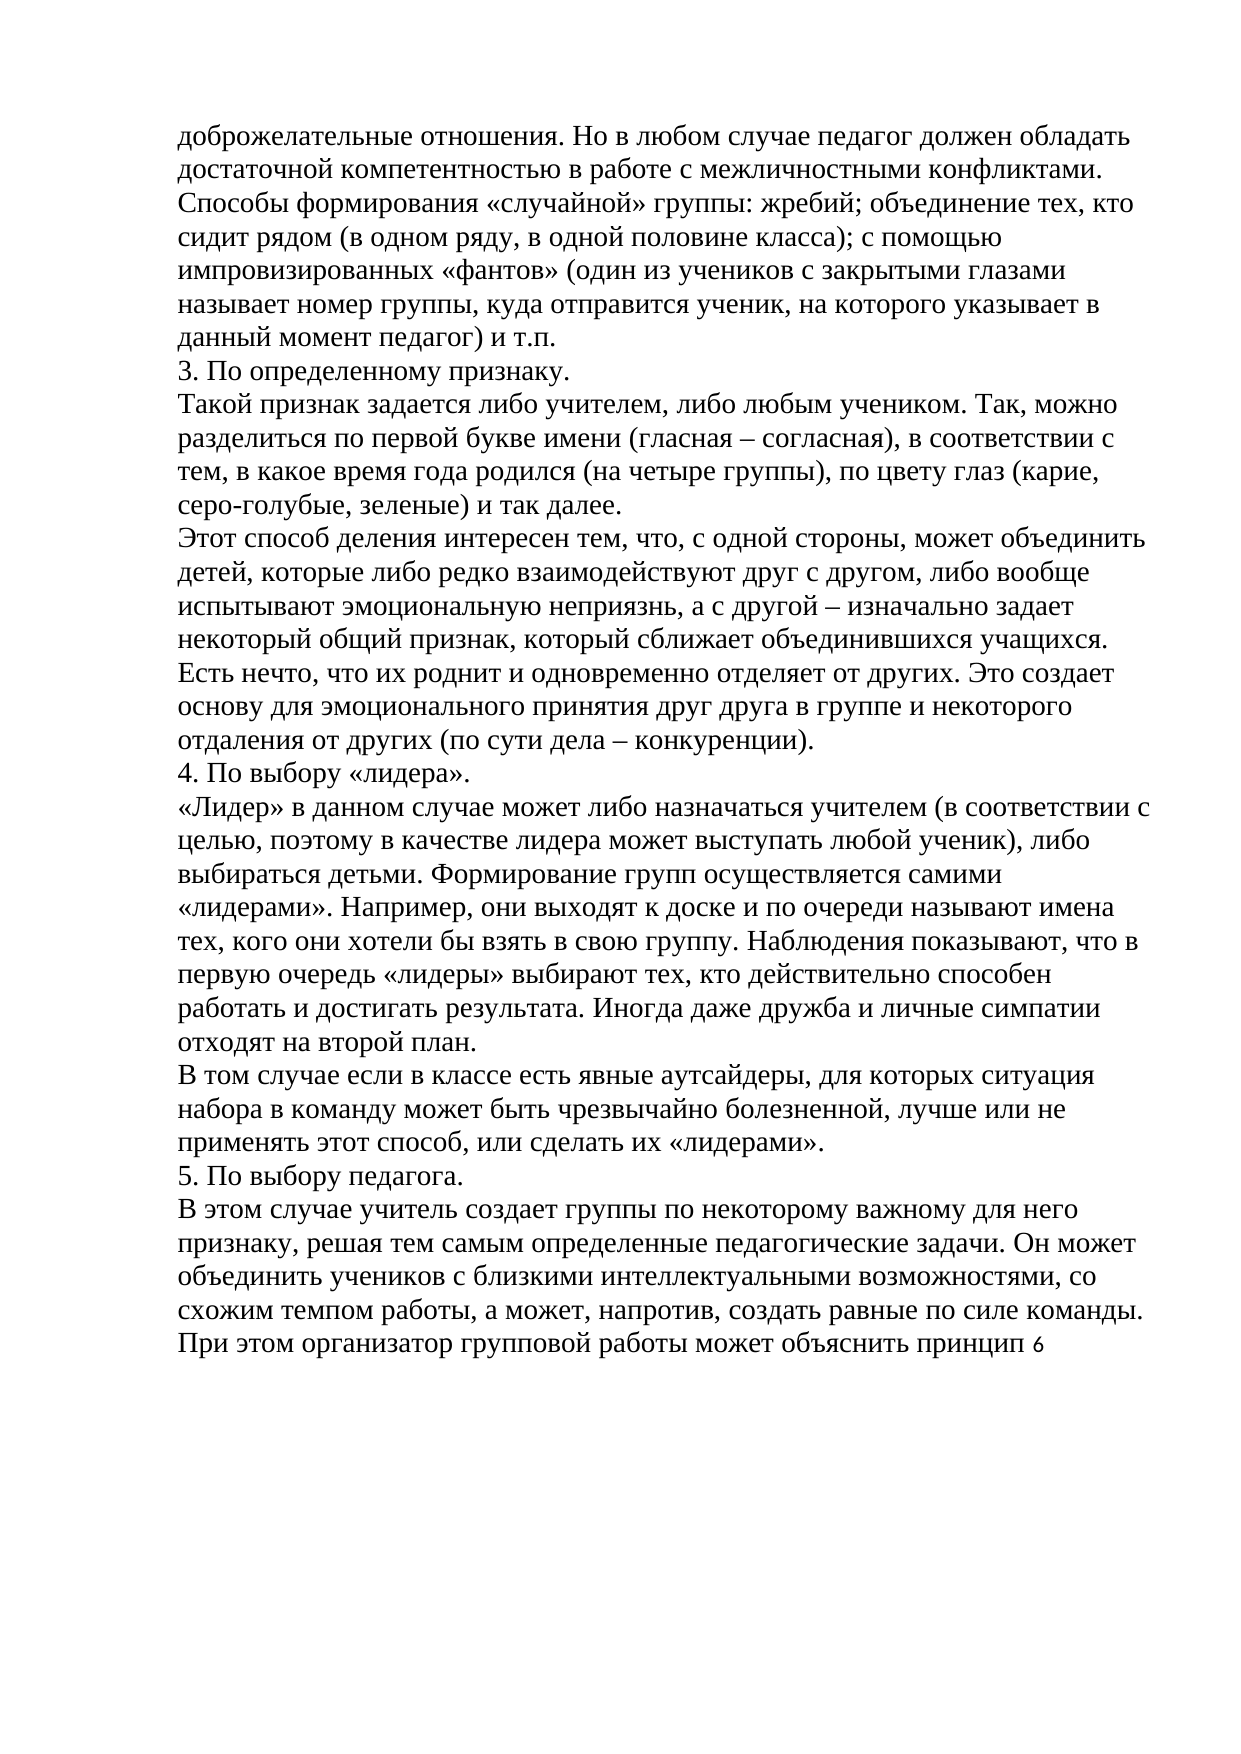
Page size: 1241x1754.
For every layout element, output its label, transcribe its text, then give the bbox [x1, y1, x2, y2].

text доброжелательные отношения. Но в любом случае педагог должен обладать достаточной компетентностью в работе с межличностными конфликтами. [177, 118, 1152, 185]
text «Лидер» в данном случае может либо назначаться учителем (в соответствии с целью, поэтому в качестве лидера может выступать любой ученик), либо выбираться детьми. Формирование групп осуществляется самими «лидерами». Например, они выходят к доске и по очереди называют имена тех, кого они хотели бы взять в свою группу. Наблюдения показывают, что в первую очередь «лидеры» выбирают тех, кто действительно способен работать и достигать результата. Иногда даже дружба и личные симпатии отходят на второй план. [177, 789, 1152, 1057]
text 3. По определенному признаку. [177, 353, 1152, 386]
text Такой признак задается либо учителем, либо любым учеником. Так, можно разделиться по первой букве имени (гласная – согласная), в соответствии с тем, в какое время года родился (на четыре группы), по цвету глаз (карие, серо-голубые, зеленые) и так далее. [177, 386, 1152, 521]
text 5. По выбору педагога. [177, 1158, 1152, 1191]
text Способы формирования «случайной» группы: жребий; объединение тех, кто сидит рядом (в одном ряду, в одной половине класса); с помощью импровизированных «фантов» (один из учеников с закрытыми глазами называет номер группы, куда отправится ученик, на которого указывает в данный момент педагог) и т.п. [177, 185, 1152, 353]
text В том случае если в классе есть явные аутсайдеры, для которых ситуация набора в команду может быть чрезвычайно болезненной, лучше или не применять этот способ, или сделать их «лидерами». [177, 1057, 1152, 1158]
text 4. По выбору «лидера». [177, 755, 1152, 789]
text В этом случае учитель создает группы по некоторому важному для него признаку, решая тем самым определенные педагогические задачи. Он может объединить учеников с близкими интеллектуальными возможностями, со схожим темпом работы, а может, напротив, создать равные по силе команды. При этом организатор групповой работы может объяснить принцип 6 [177, 1191, 1152, 1359]
text Этот способ деления интересен тем, что, с одной стороны, может объединить детей, которые либо редко взаимодействуют друг с другом, либо вообще испытывают эмоциональную неприязнь, а с другой – изначально задает некоторый общий признак, который сближает объединившихся учащихся. Есть нечто, что их роднит и одновременно отделяет от других. Это создает основу для эмоционального принятия друг друга в группе и некоторого отдаления от других (по сути дела – конкуренции). [177, 521, 1152, 755]
